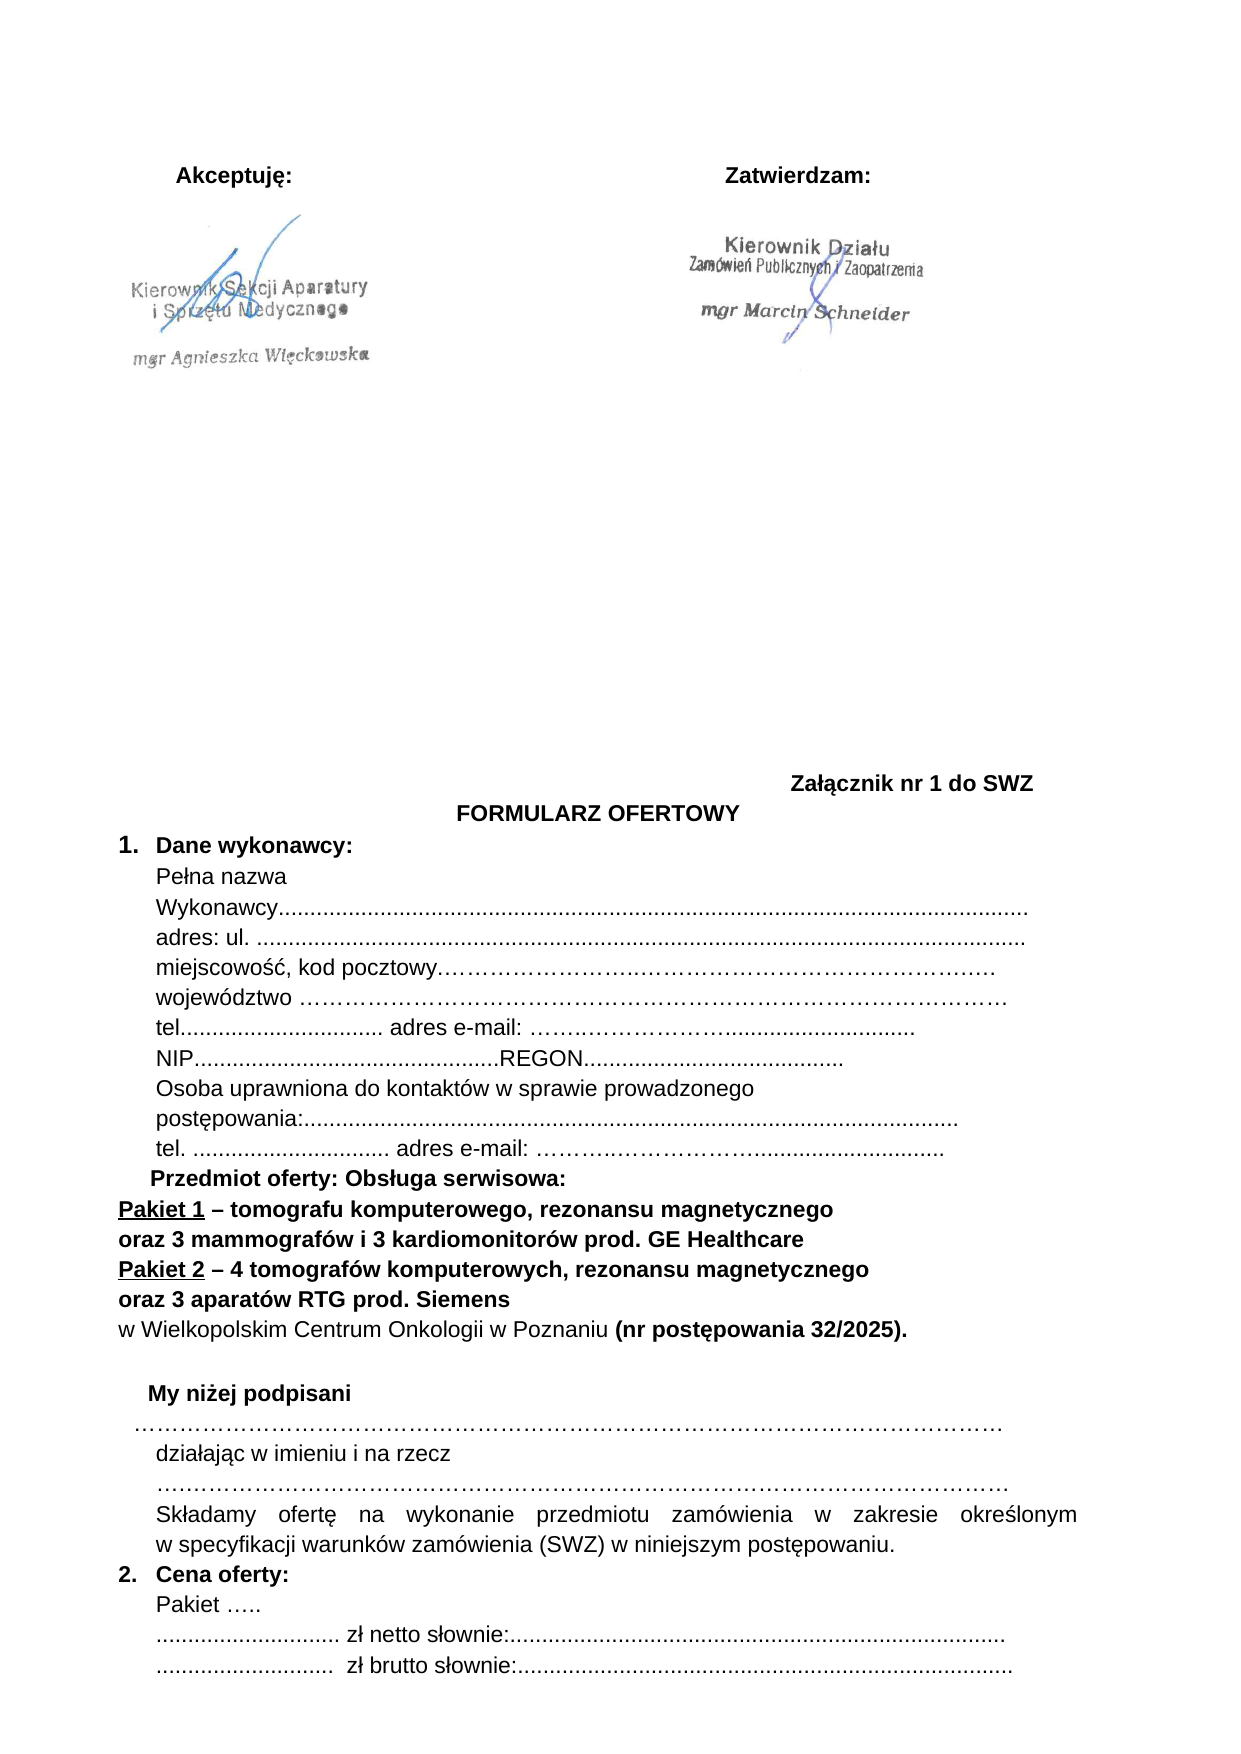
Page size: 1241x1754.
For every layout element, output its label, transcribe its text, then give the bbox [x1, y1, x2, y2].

text Pakiet ….. [156, 1591, 1078, 1617]
text Przedmiot oferty: Obsługa serwisowa: [118, 1165, 1078, 1192]
text adres: ul. ......................................................................................................................... [156, 924, 1078, 950]
text My niżej podpisani [148, 1380, 1078, 1406]
text ….……………………………………………………………………………………………… [156, 1470, 1078, 1497]
text ............................ zł brutto słownie:.............................................................................. [156, 1652, 1078, 1678]
list Akceptuję: Zatwierdzam: [118, 162, 1078, 214]
text Osoba uprawniona do kontaktów w sprawie prowadzonego postępowania:....................................................................................................... [156, 1075, 1078, 1131]
list Dane wykonawcy: [118, 830, 1078, 859]
text Załącznik nr 1 do SWZ [634, 770, 1078, 796]
text działając w imieniu i na rzecz [156, 1440, 1078, 1466]
text Pakiet 2 – 4 tomografów komputerowych, rezonansu magnetycznego oraz 3 aparatów RTG prod. Siemens [118, 1256, 1078, 1313]
list Cena oferty: [118, 1561, 1078, 1587]
text miejscowość, kod pocztowy.……………………..…………………………………….…. [156, 954, 1078, 980]
text tel................................ adres e-mail: ……..……………….............................. [156, 1014, 1078, 1041]
text Składamy ofertę na wykonanie przedmiotu zamówienia w zakresie określonym w specyfikacji warunków zamówienia (SWZ) w niniejszym postępowaniu. [156, 1501, 1078, 1557]
text Pełna nazwa Wykonawcy...................................................................................................................... [156, 863, 1078, 920]
text …………………………………………………………………………………………………… [133, 1410, 1078, 1436]
text ............................. zł netto słownie:.............................................................................. [156, 1621, 1078, 1648]
text w Wielkopolskim Centrum Onkologii w Poznaniu (nr postępowania 32/2025). [118, 1316, 1078, 1343]
text województwo ………………………………………………………………………………… [156, 984, 1078, 1011]
text tel. ............................... adres e-mail: ………..……………….............................. [156, 1135, 1078, 1162]
text FORMULARZ OFERTOWY [118, 800, 1078, 826]
text NIP................................................REGON......................................... [156, 1044, 1078, 1071]
text Pakiet 1 – tomografu komputerowego, rezonansu magnetycznego oraz 3 mammografów i 3 kardiomonitorów prod. GE Healthcare [118, 1196, 1078, 1252]
